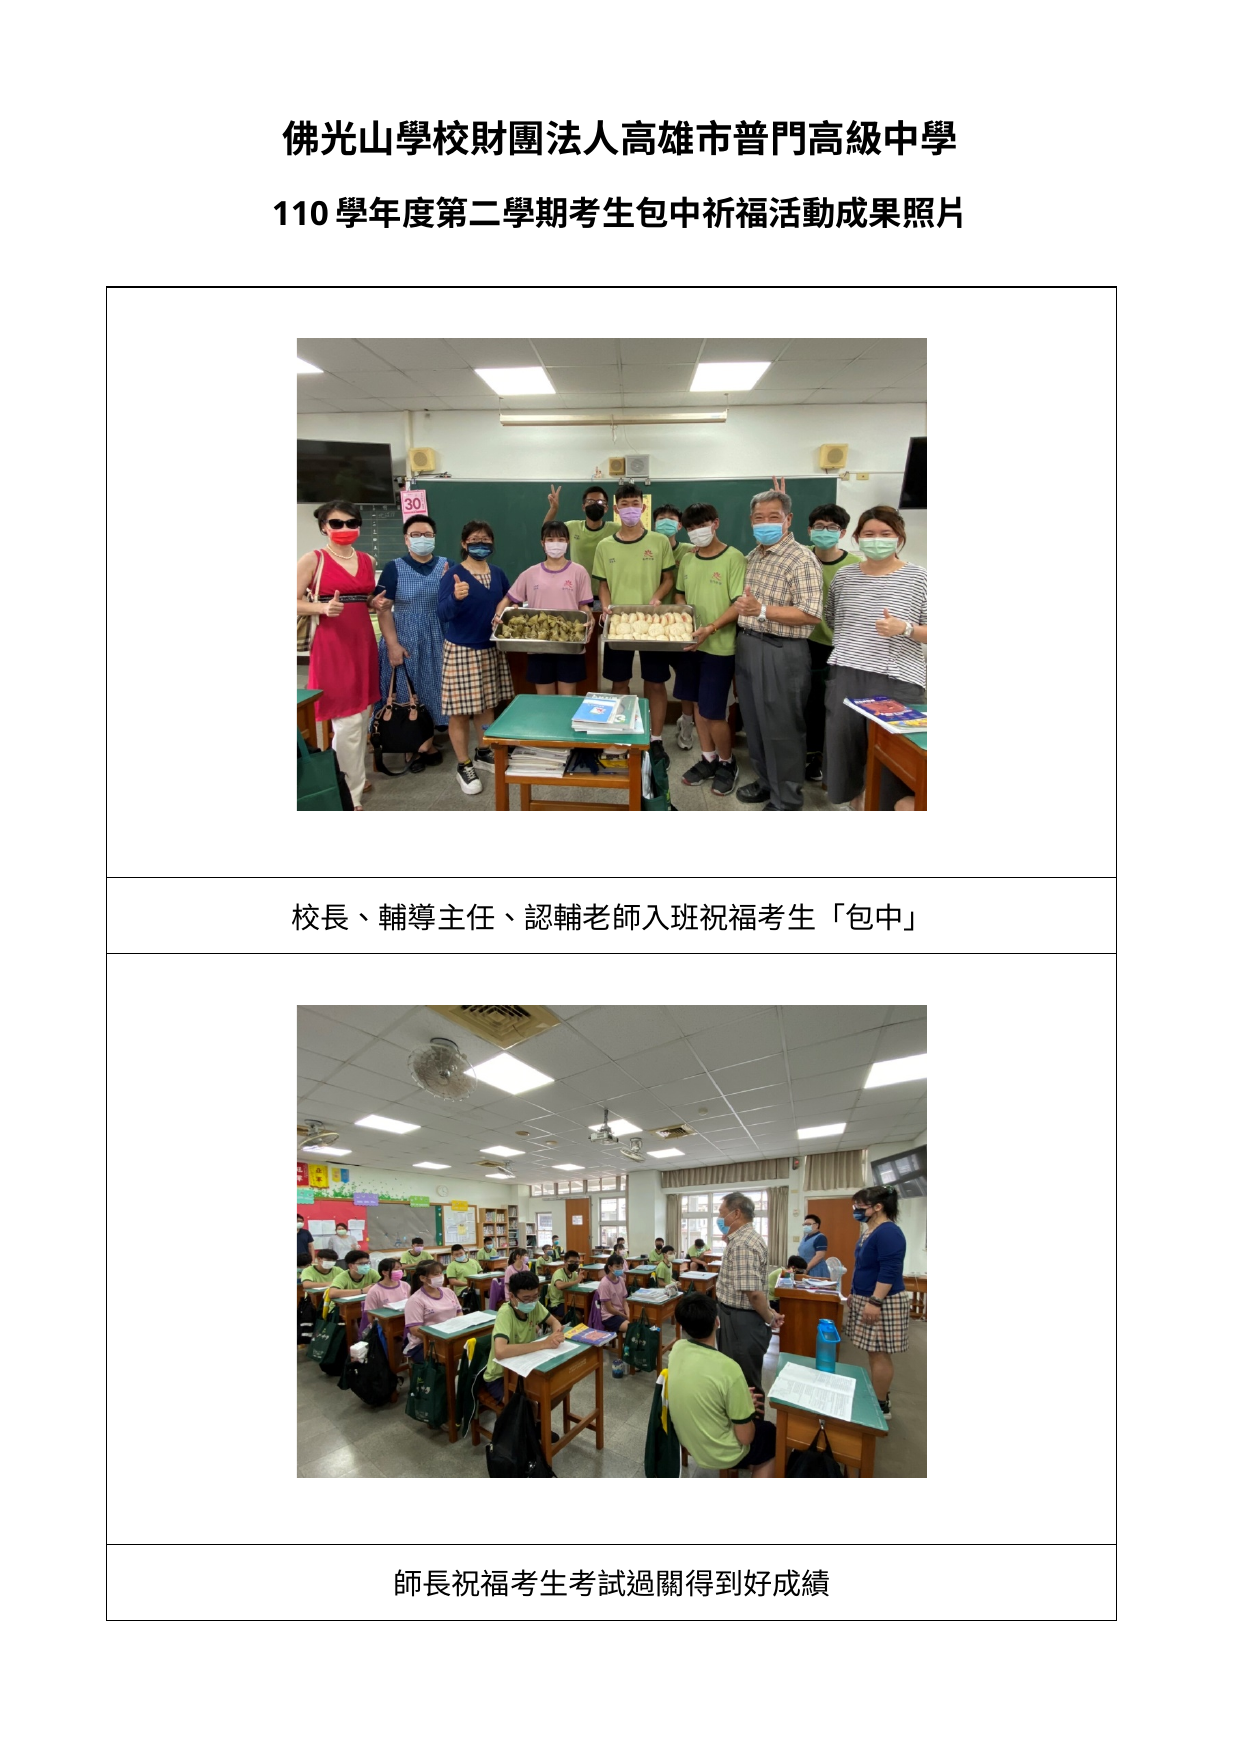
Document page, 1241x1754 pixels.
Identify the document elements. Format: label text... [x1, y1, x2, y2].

table_cell 師長祝福考生考試過關得到好成績 [107, 1545, 1116, 1619]
picture [296, 1005, 927, 1478]
text 110學年度第二學期考生包中祈福活動成果照片 [118, 174, 1122, 249]
table_cell [107, 954, 1116, 1543]
table_header [107, 288, 1116, 877]
text 佛光山學校財團法人高雄市普門高級中學 [118, 99, 1122, 174]
picture [296, 338, 927, 811]
table_cell 校長、輔導主任、認輔老師入班祝福考生「包中」 [107, 878, 1116, 953]
